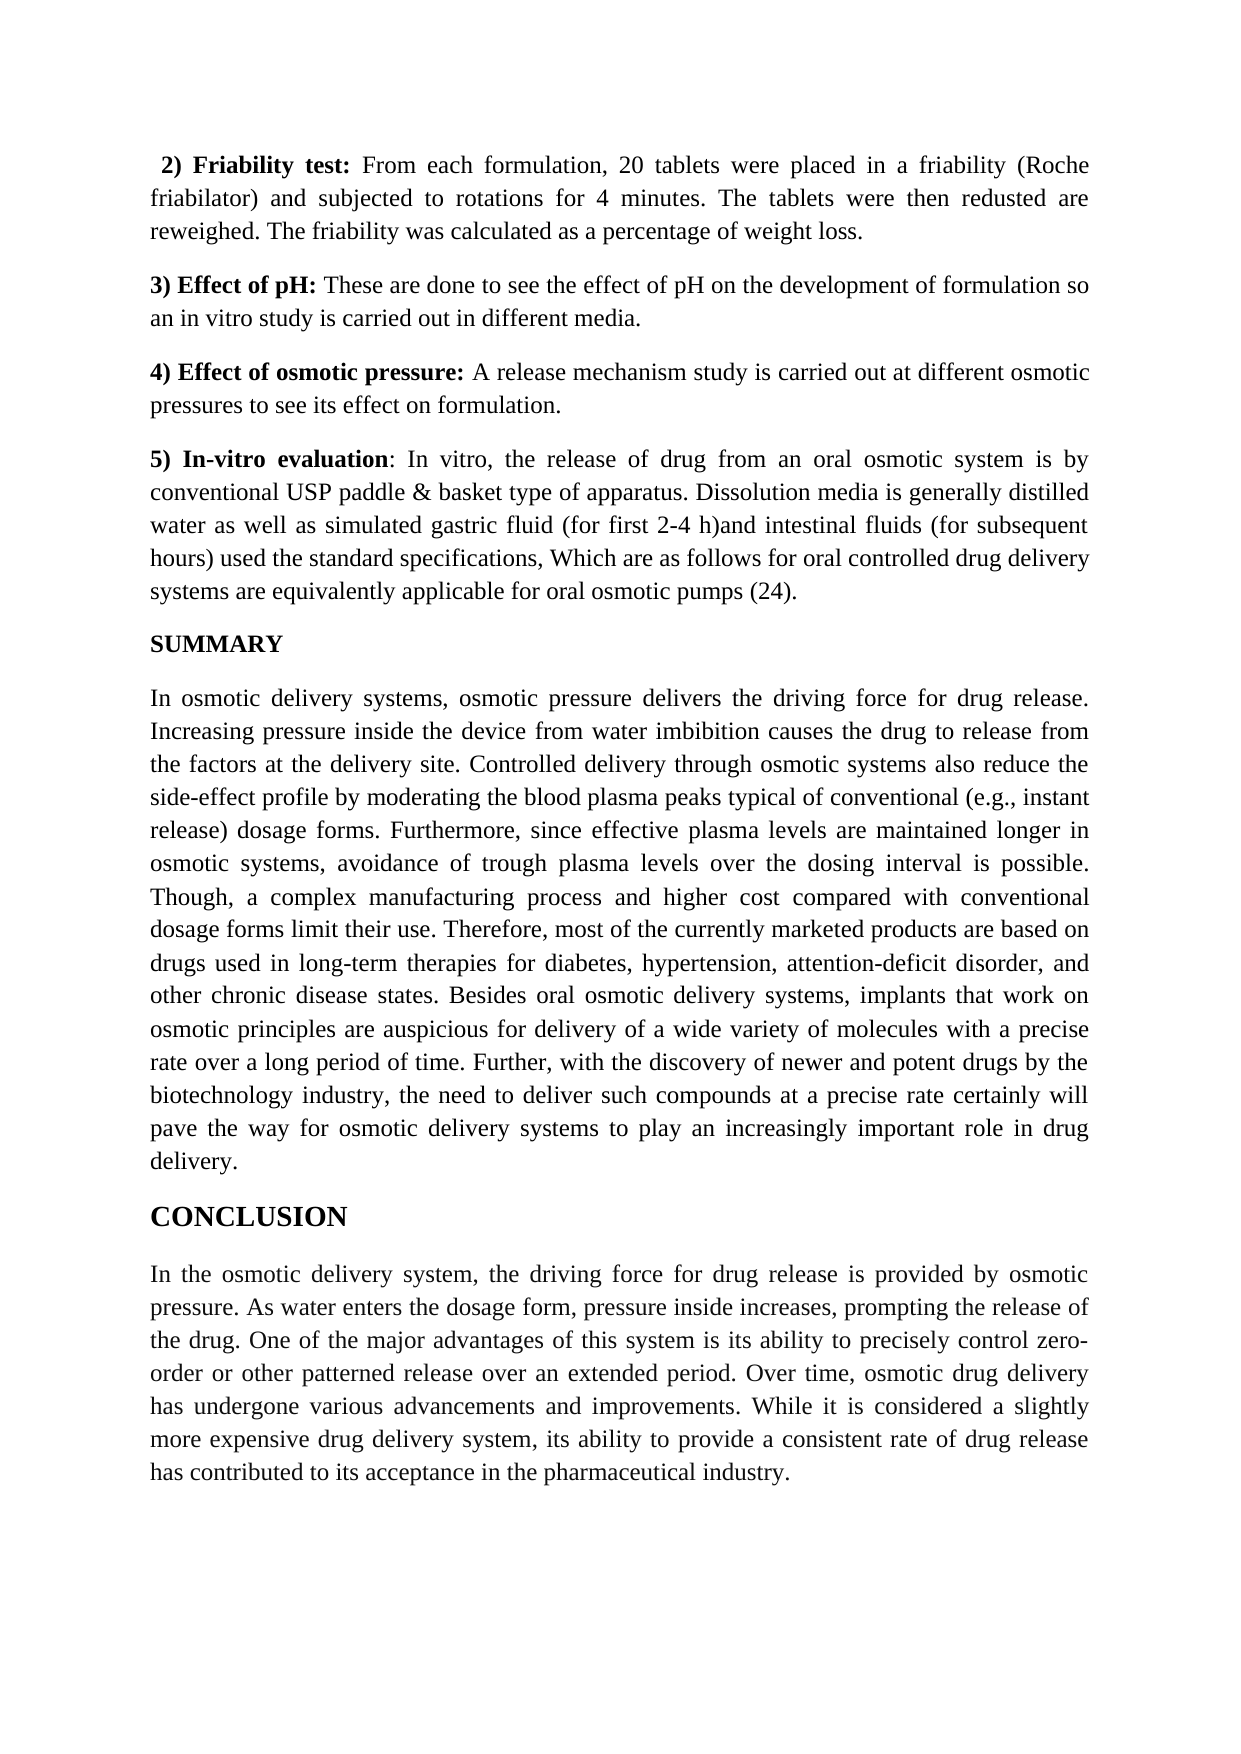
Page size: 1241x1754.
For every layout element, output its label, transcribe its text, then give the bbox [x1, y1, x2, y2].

text CONCLUSION [150, 1199, 1090, 1233]
text SUMMARY [150, 629, 1090, 658]
text 5) In-vitro evaluation: In vitro, the release of drug from an oral osmotic system is by conventional USP paddle & basket type of apparatus. Dissolution media is generally distilled water as well as simulated gastric fluid (for first 2-4 h)and intestinal fluids (for subsequent hours) used the standard specifications, Which are as follows for oral controlled drug delivery systems are equivalently applicable for oral osmotic pumps (24). [150, 444, 1090, 604]
text 4) Effect of osmotic pressure: A release mechanism study is carried out at different osmotic pressures to see its effect on formulation. [150, 357, 1090, 418]
text 2) Friability test: From each formulation, 20 tablets were placed in a friability (Roche friabilator) and subjected to rotations for 4 minutes. The tablets were then redusted are reweighed. The friability was calculated as a percentage of weight loss. [150, 150, 1090, 245]
text 3) Effect of pH: These are done to see the effect of pH on the development of formulation so an in vitro study is carried out in different media. [150, 270, 1090, 332]
text In osmotic delivery systems, osmotic pressure delivers the driving force for drug release. Increasing pressure inside the device from water imbibition causes the drug to release from the factors at the delivery site. Controlled delivery through osmotic systems also reduce the side-effect profile by moderating the blood plasma peaks typical of conventional (e.g., instant release) dosage forms. Furthermore, since effective plasma levels are maintained longer in osmotic systems, avoidance of trough plasma levels over the dosing interval is possible. Though, a complex manufacturing process and higher cost compared with conventional dosage forms limit their use. Therefore, most of the currently marketed products are based on drugs used in long-term therapies for diabetes, hypertension, attention-deficit disorder, and other chronic disease states. Besides oral osmotic delivery systems, implants that work on osmotic principles are auspicious for delivery of a wide variety of molecules with a precise rate over a long period of time. Further, with the discovery of newer and potent drugs by the biotechnology industry, the need to deliver such compounds at a precise rate certainly will pave the way for osmotic delivery systems to play an increasingly important role in drug delivery. [150, 683, 1090, 1174]
